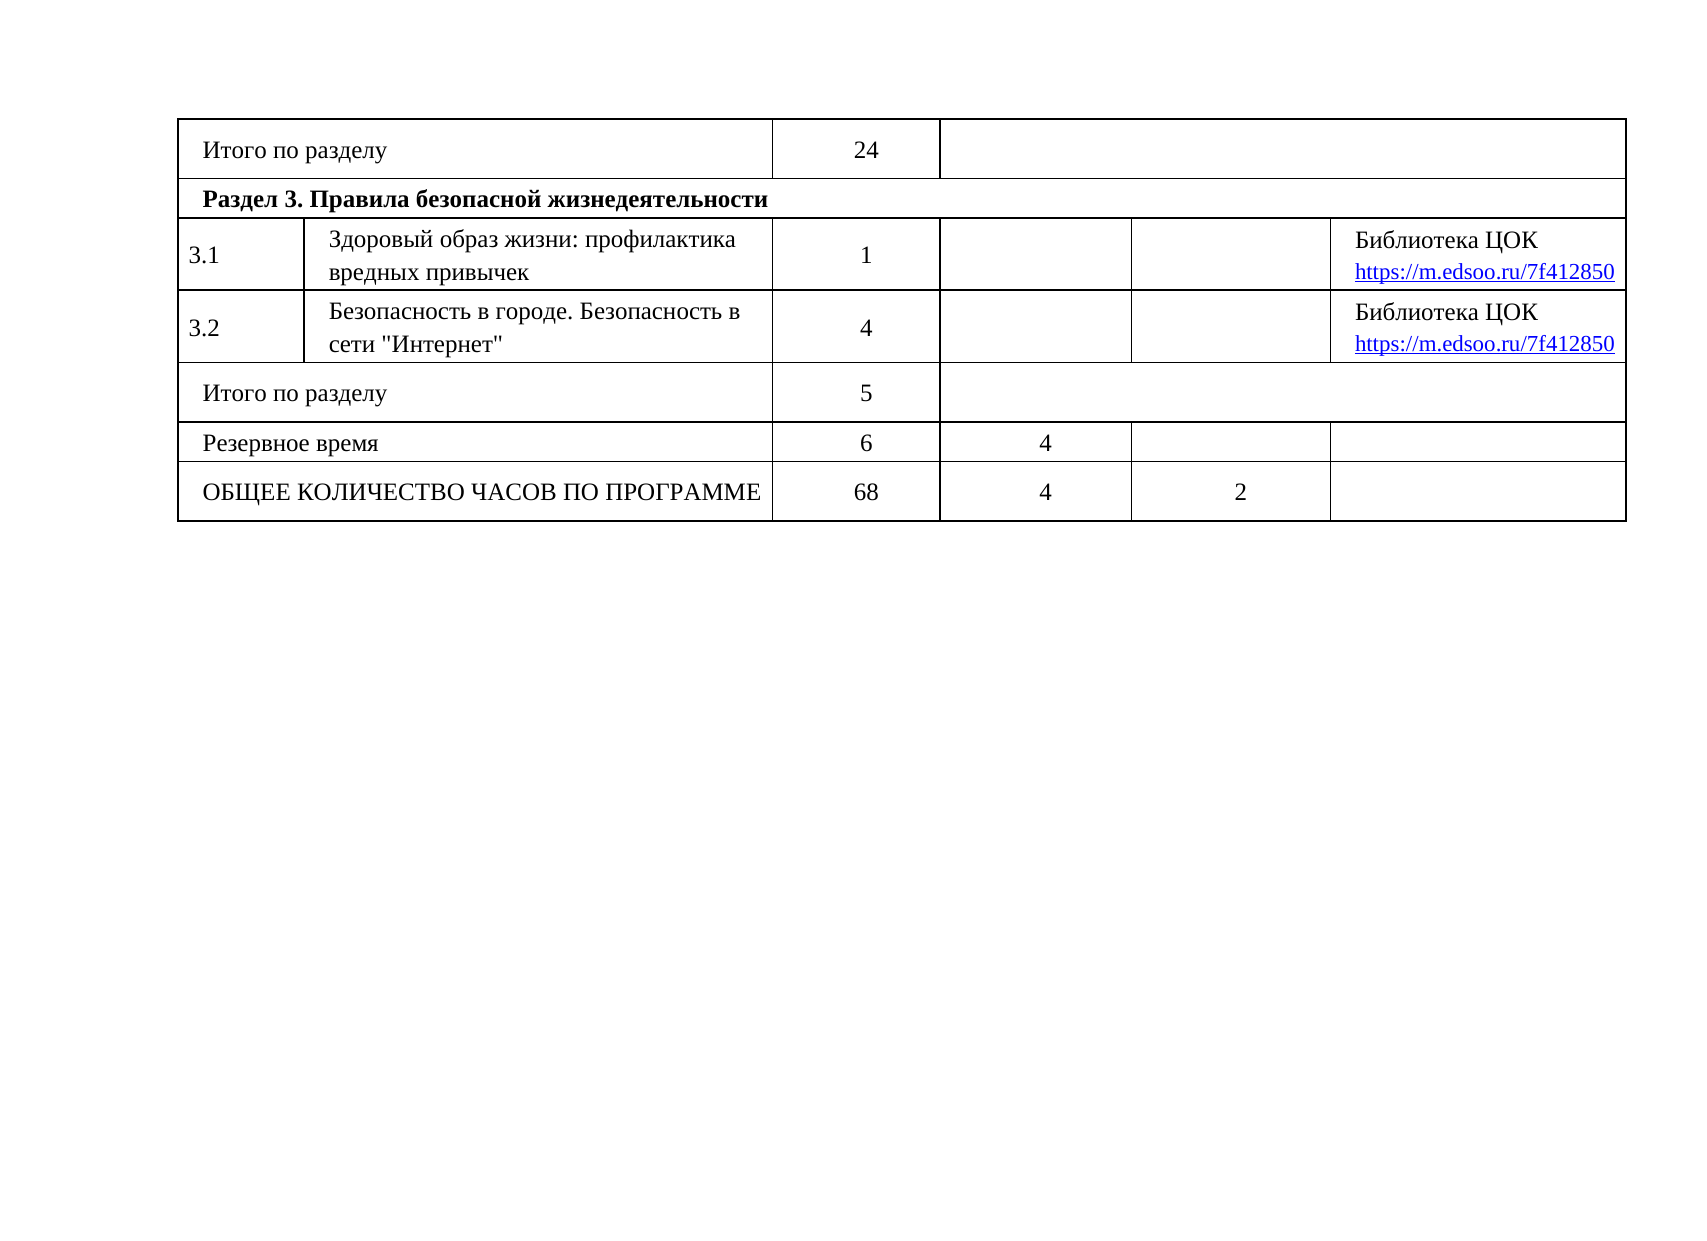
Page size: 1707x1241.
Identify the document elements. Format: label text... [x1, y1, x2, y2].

table_cell [1132, 423, 1330, 461]
table_cell [1132, 291, 1330, 362]
table_cell 3.2 [179, 291, 303, 362]
table_cell Резервное время [179, 423, 772, 461]
table_cell [1132, 219, 1330, 289]
table_cell 6 [773, 423, 939, 461]
table_cell 5 [773, 363, 939, 421]
table_cell 24 [773, 120, 939, 178]
table_cell 4 [773, 291, 939, 362]
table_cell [1331, 219, 1625, 289]
table_cell Раздел 3. Правила безопасной жизнедеятельности [179, 179, 1625, 217]
table_cell [941, 363, 1625, 421]
table_cell 3.1 [179, 219, 303, 289]
table_cell 4 [941, 423, 1131, 461]
table_cell 4 [941, 462, 1131, 520]
table_cell ОБЩЕЕ КОЛИЧЕСТВО ЧАСОВ ПО ПРОГРАММЕ [179, 462, 772, 520]
table_cell Безопасность в городе. Безопасность в сети "Интернет" [305, 291, 772, 362]
table_cell Итого по разделу [179, 363, 772, 421]
table_cell Итого по разделу [179, 120, 772, 178]
table_cell Библиотека ЦОК https://m.edsoo.ru/7f412850 [1331, 291, 1625, 362]
table_cell 2 [1132, 462, 1330, 520]
table_cell [941, 291, 1131, 362]
table_cell 1 [773, 219, 939, 289]
table_cell [1331, 423, 1625, 461]
table_cell 68 [773, 462, 939, 520]
table_cell Здоровый образ жизни: профилактика вредных привычек [305, 219, 772, 289]
table_cell [941, 219, 1131, 289]
table_cell [1331, 462, 1625, 520]
table_cell [941, 120, 1625, 178]
